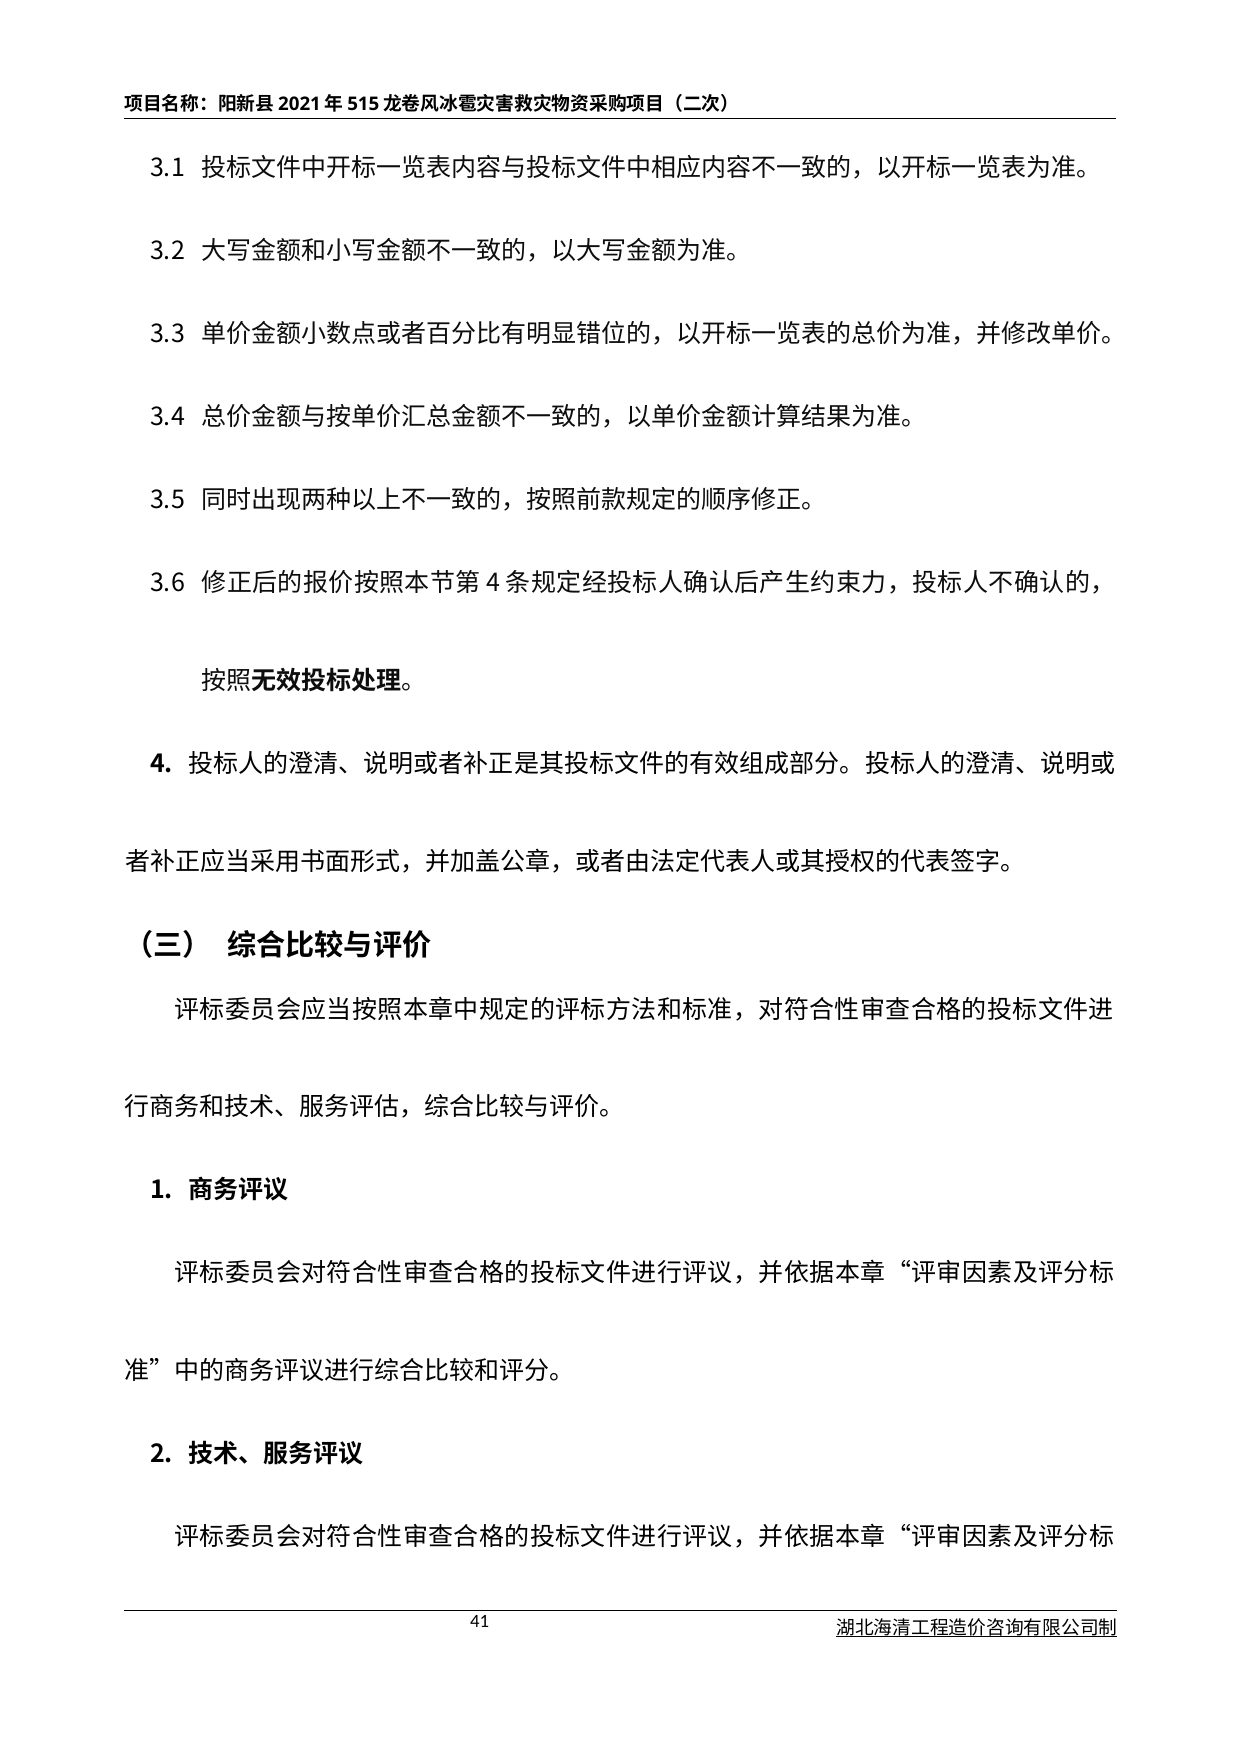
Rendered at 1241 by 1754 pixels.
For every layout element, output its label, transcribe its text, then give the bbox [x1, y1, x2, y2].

list 投标文件中开标一览表内容与投标文件中相应内容不一致的，以开标一览表为准。 [150, 133, 1116, 198]
list 单价金额小数点或者百分比有明显错位的，以开标一览表的总价为准，并修改单价。 [150, 299, 1116, 364]
list 总价金额与按单价汇总金额不一致的，以单价金额计算结果为准。 [150, 382, 1116, 447]
list 投标人的澄清、说明或者补正是其投标文件的有效组成部分。投标人的澄清、说明或者补正应当采用书面形式，并加盖公章，或者由法定代表人或其授权的代表签字。 [125, 729, 1116, 892]
list 同时出现两种以上不一致的，按照前款规定的顺序修正。 [150, 465, 1116, 530]
list 修正后的报价按照本节第4条规定经投标人确认后产生约束力，投标人不确认的，按照无效投标处理。 [150, 548, 1116, 711]
list 综合比较与评价 [124, 910, 1116, 975]
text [124, 1502, 1116, 1567]
list 商务评议 [125, 1155, 1116, 1220]
text 评标委员会应当按照本章中规定的评标方法和标准，对符合性审查合格的投标文件进行商务和技术、服务评估，综合比较与评价。 [124, 975, 1116, 1137]
list 大写金额和小写金额不一致的，以大写金额为准。 [150, 216, 1116, 281]
list 技术、服务评议 [125, 1419, 1116, 1484]
text 评标委员会对符合性审查合格的投标文件进行评议，并依据本章“评审因素及评分标准”中的商务评议进行综合比较和评分。 [124, 1238, 1116, 1401]
